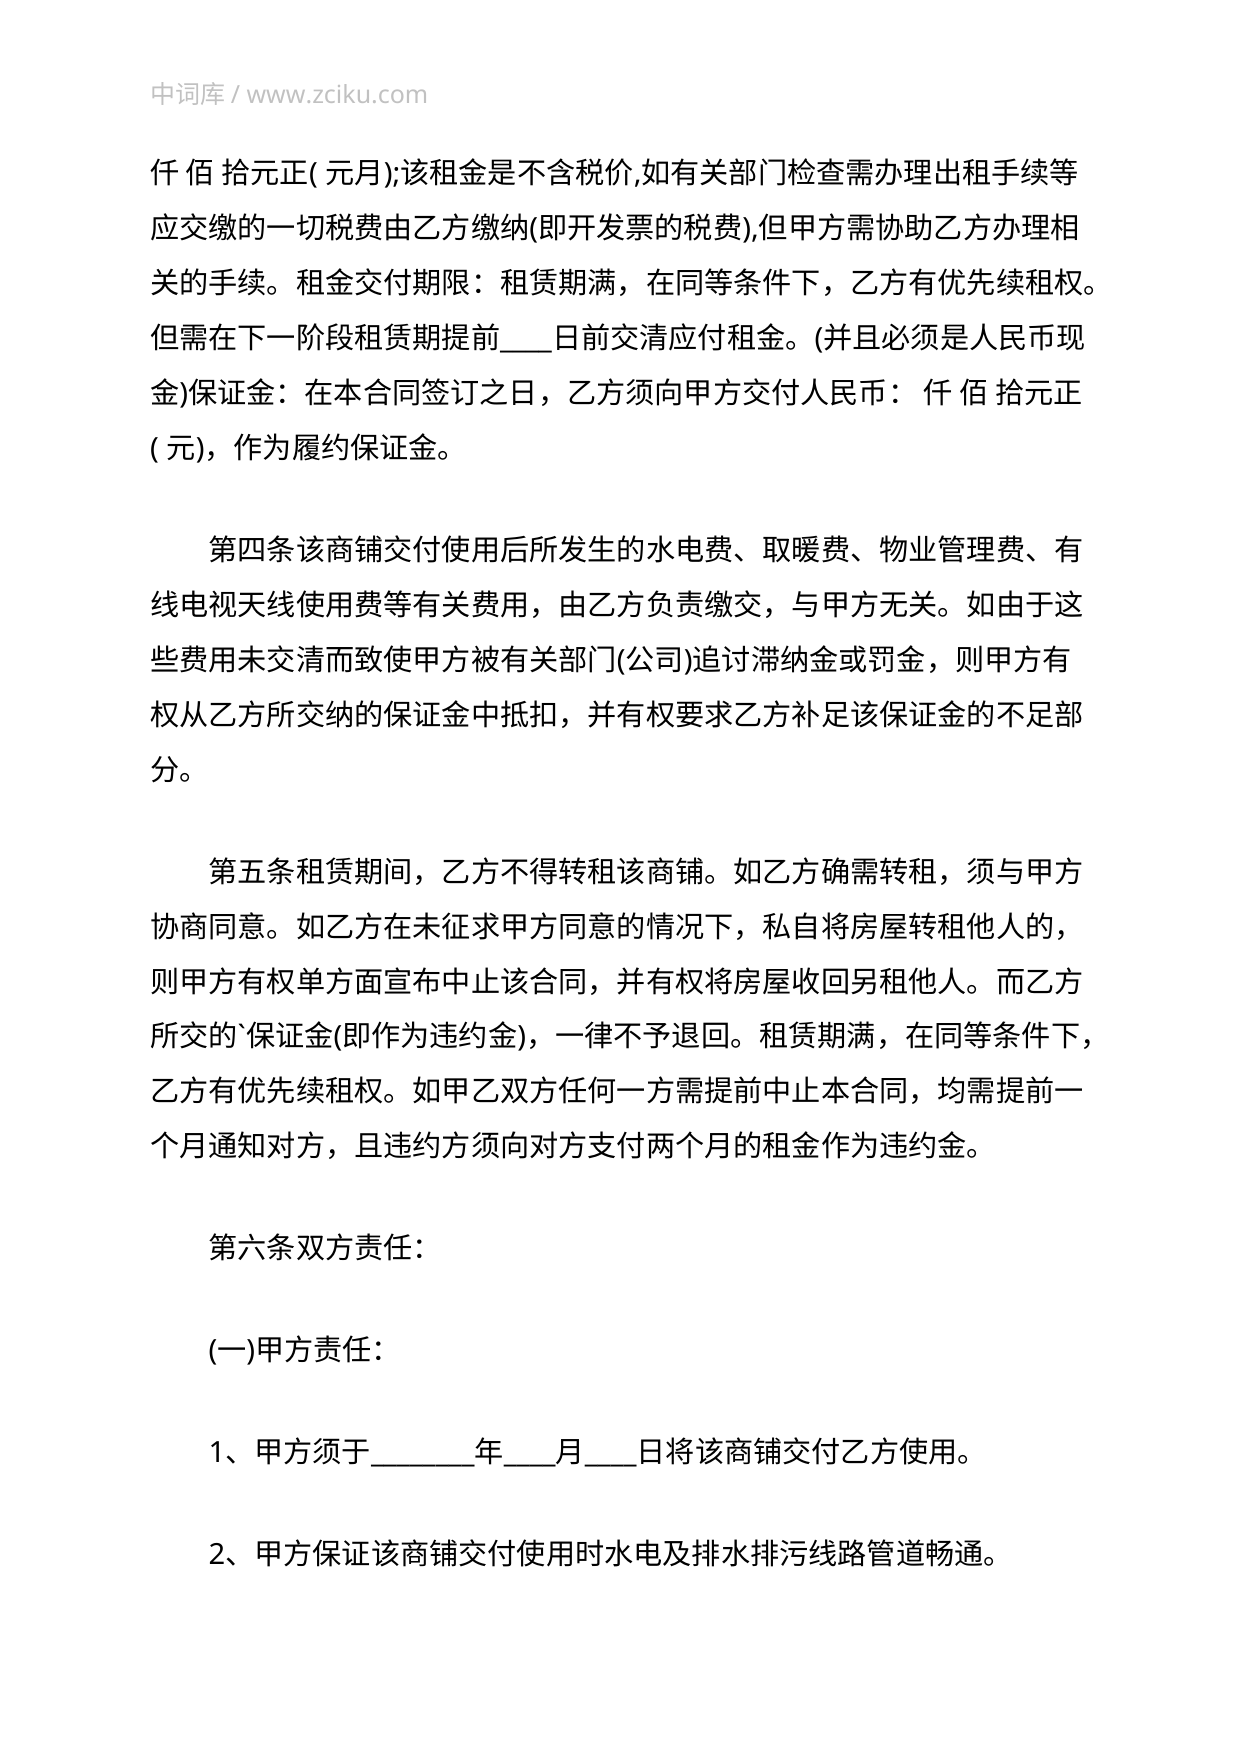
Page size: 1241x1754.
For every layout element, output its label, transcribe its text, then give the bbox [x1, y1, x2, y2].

text 第四条该商铺交付使用后所发生的水电费、取暖费、物业管理费、有线电视天线使用费等有关费用，由乙方负责缴交，与甲方无关。如由于这些费用未交清而致使甲方被有关部门(公司)追讨滞纳金或罚金，则甲方有权从乙方所交纳的保证金中抵扣，并有权要求乙方补足该保证金的不足部分。 [150, 527, 1090, 789]
text (一)甲方责任： [150, 1326, 1090, 1369]
text 2、甲方保证该商铺交付使用时水电及排水排污线路管道畅通。 [150, 1530, 1090, 1573]
text 第五条租赁期间，乙方不得转租该商铺。如乙方确需转租，须与甲方协商同意。如乙方在未征求甲方同意的情况下，私自将房屋转租他人的，则甲方有权单方面宣布中止该合同，并有权将房屋收回另租他人。而乙方所交的`保证金(即作为违约金)，一律不予退回。租赁期满，在同等条件下，乙方有优先续租权。如甲乙双方任何一方需提前中止本合同，均需提前一个月通知对方，且违约方须向对方支付两个月的租金作为违约金。 [150, 848, 1090, 1165]
text 第六条双方责任： [150, 1225, 1090, 1267]
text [150, 150, 1090, 467]
text 1、甲方须于________年____月____日将该商铺交付乙方使用。 [150, 1428, 1090, 1471]
